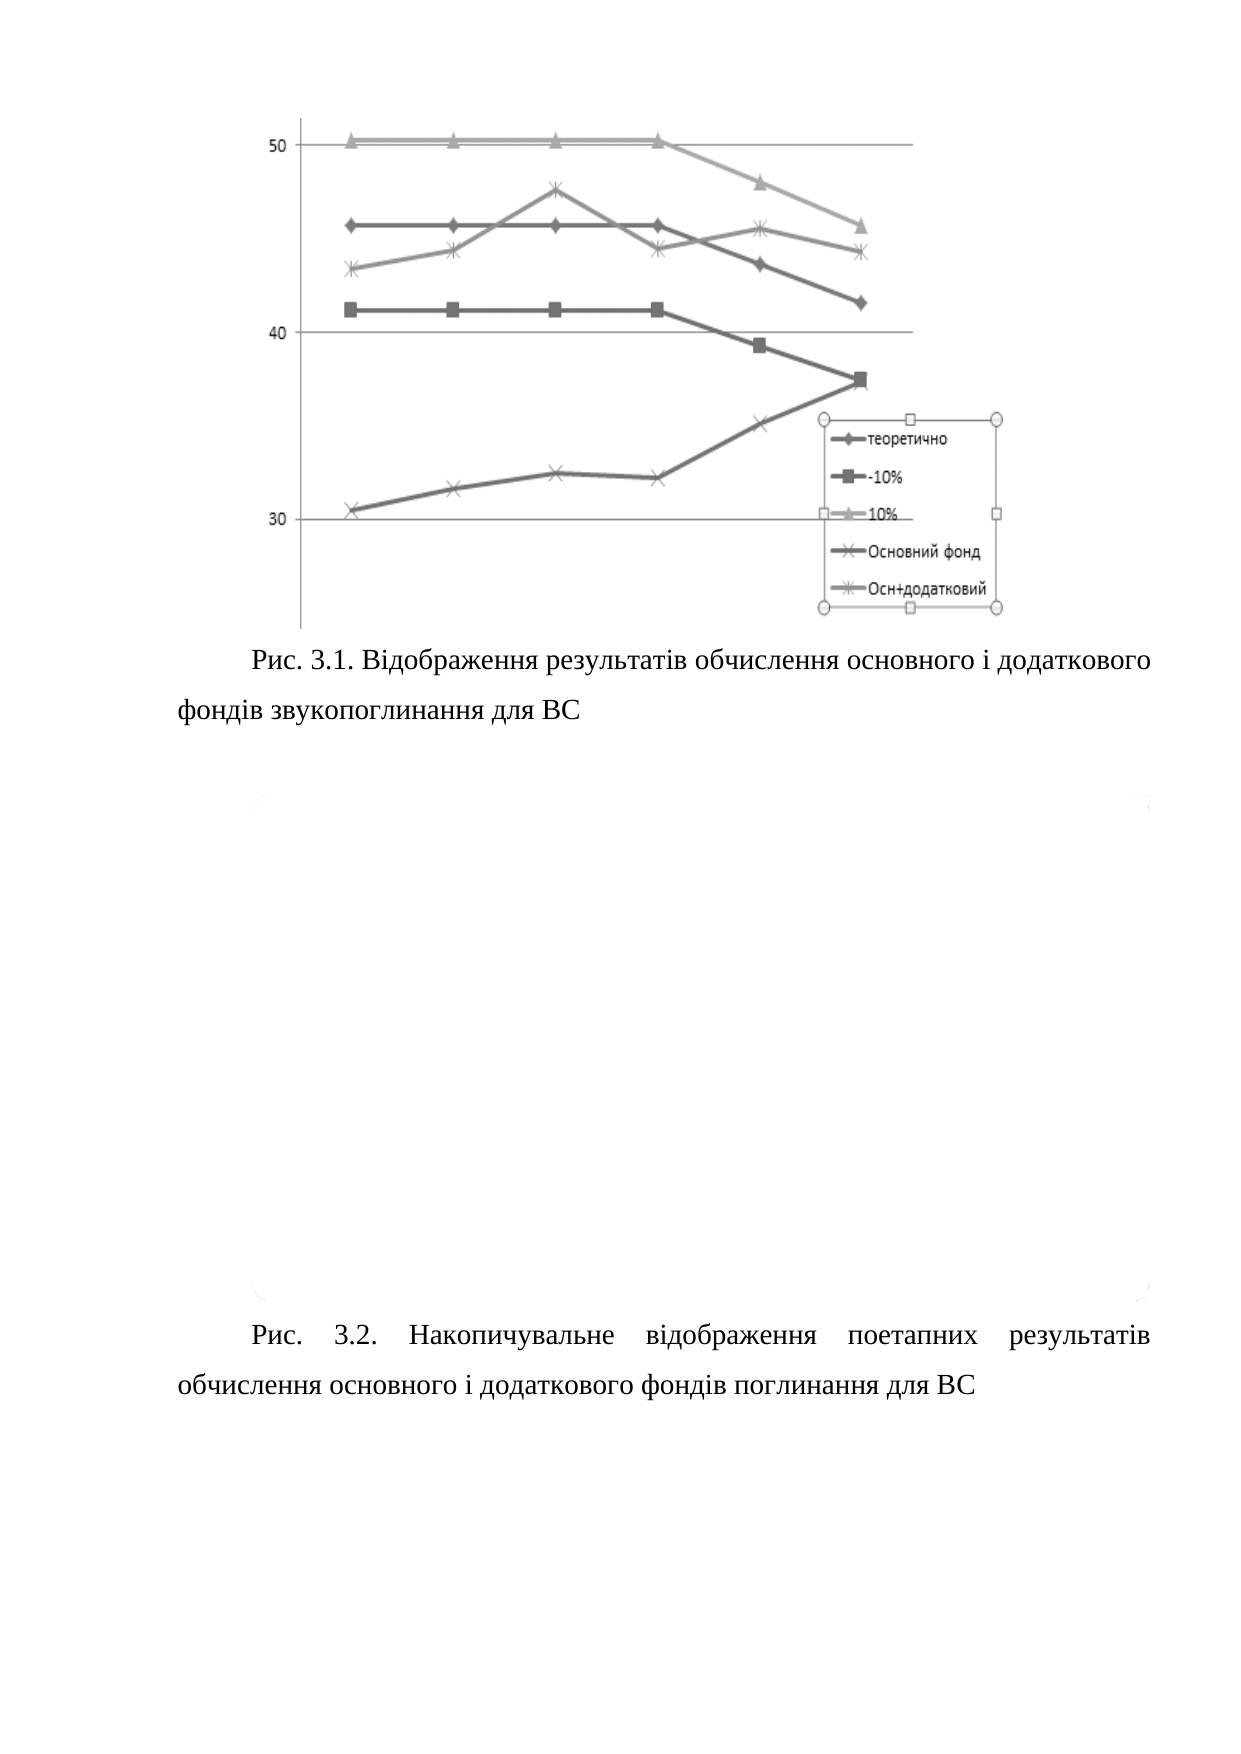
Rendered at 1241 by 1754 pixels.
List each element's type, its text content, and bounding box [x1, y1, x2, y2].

text Рис. 3.1. Відображення результатів обчислення основного і додаткового фондів звукопоглинання для ВС [177, 642, 1152, 726]
text Рис. 3.2. Накопичувальне відображення поетапних результатів обчислення основного і додаткового фондів поглинання для ВС [177, 1317, 1152, 1401]
